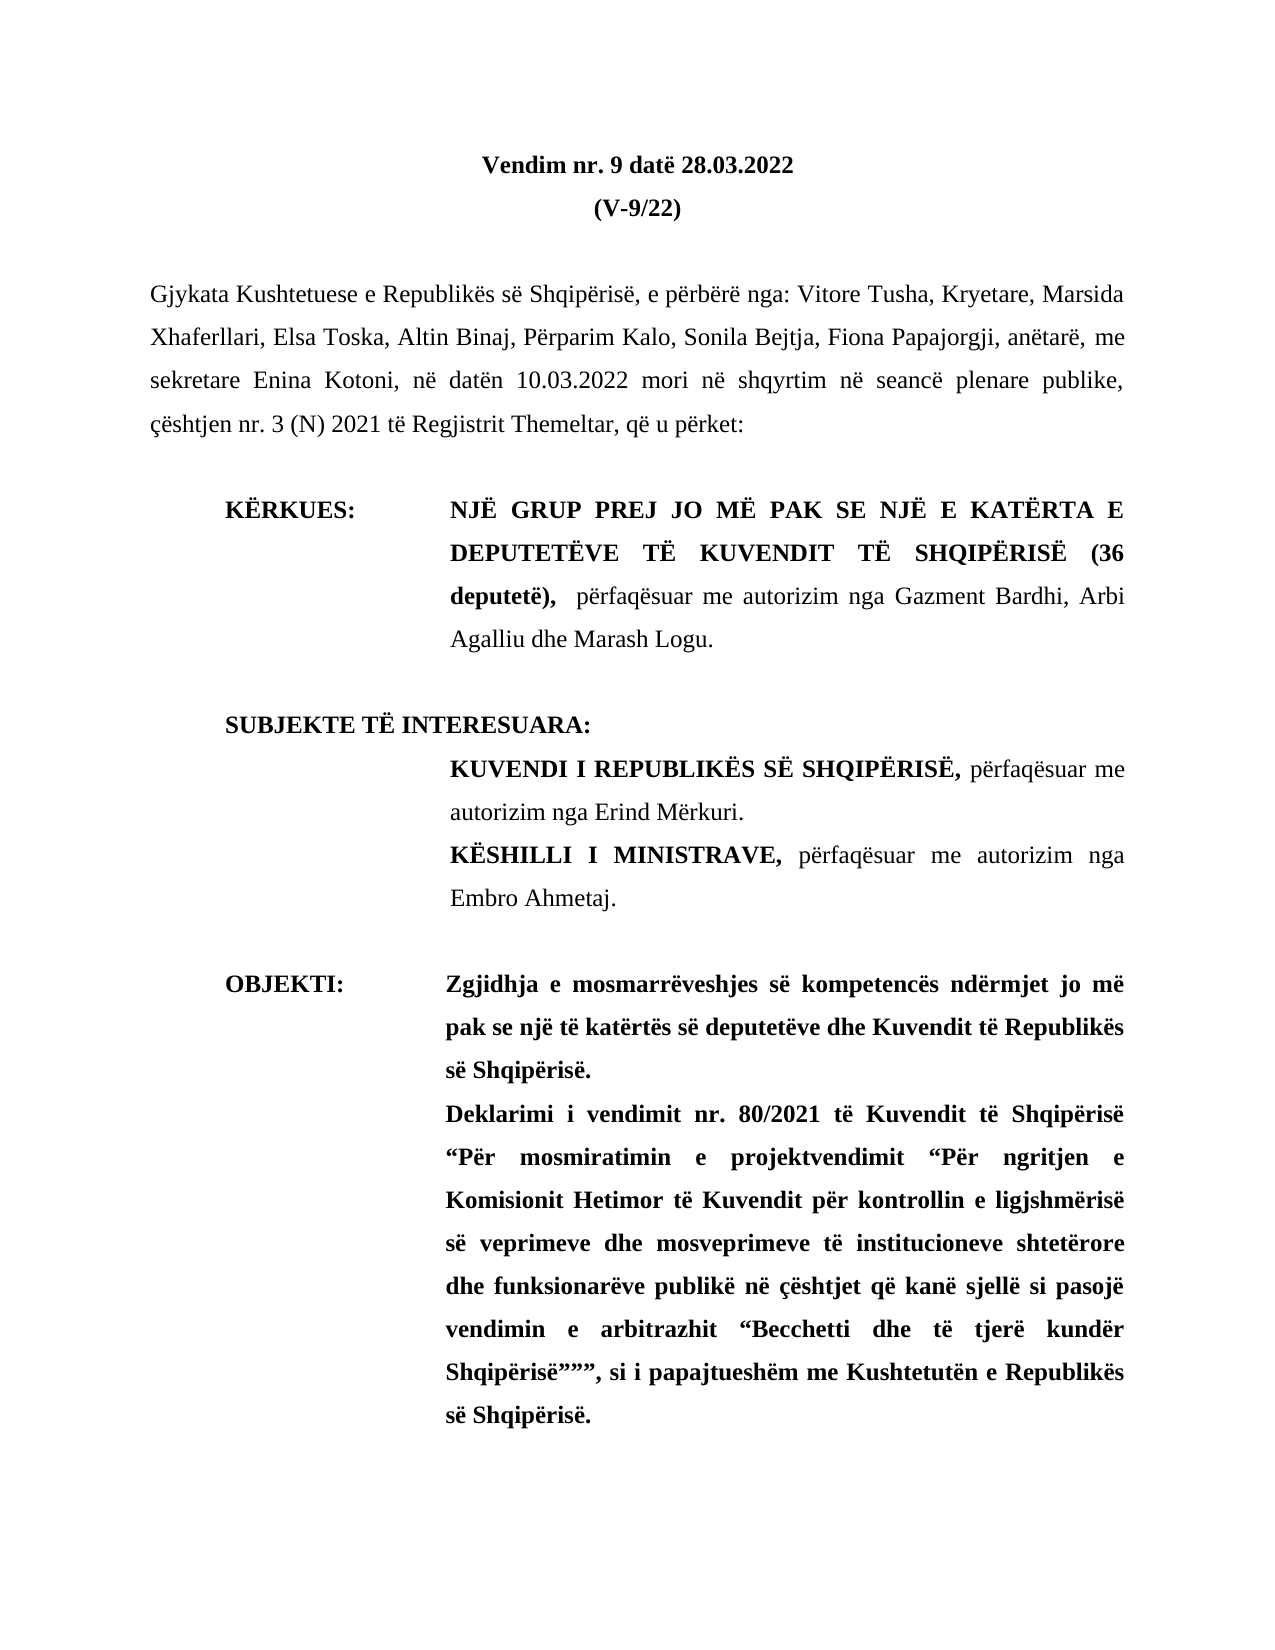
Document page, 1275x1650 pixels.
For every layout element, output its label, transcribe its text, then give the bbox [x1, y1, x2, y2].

text KUVENDI I REPUBLIKËS SË SHQIPËRISË, përfaqësuar me autorizim nga Erind Mërkuri. [450, 754, 1125, 826]
text KËSHILLI I MINISTRAVE, përfaqësuar me autorizim nga Embro Ahmetaj. [450, 840, 1125, 912]
text Vendim nr. 9 datë 28.03.2022 [150, 150, 1125, 179]
text SUBJEKTE TË INTERESUARA: [150, 711, 1125, 739]
text (V-9/22) [150, 193, 1125, 222]
text Deklarimi i vendimit nr. 80/2021 të Kuvendit të Shqipërisë “Për mosmiratimin e projektvendimit “Për ngritjen e Komisionit Hetimor të Kuvendit për kontrollin e ligjshmërisë së veprimeve dhe mosveprimeve të institucioneve shtetërore dhe funksionarëve publikë në çështjet që kanë sjellë si pasojë vendimin e arbitrazhit “Becchetti dhe të tjerë kundër Shqipërisë”””, si i papajtueshëm me Kushtetutën e Republikës së Shqipërisë. [445, 1099, 1125, 1429]
text KËRKUES: NJË GRUP PREJ JO MË PAK SE NJË E KATËRTA E DEPUTETËVE TË KUVENDIT TË SHQIPËRISË (36 deputetë), përfaqësuar me autorizim nga Gazment Bardhi, Arbi Agalliu dhe Marash Logu. [225, 495, 1125, 653]
text Gjykata Kushtetuese e Republikës së Shqipërisë, e përbërë nga: Vitore Tusha, Kryetare, Marsida Xhaferllari, Elsa Toska, Altin Binaj, Përparim Kalo, Sonila Bejtja, Fiona Papajorgji, anëtarë, me sekretare Enina Kotoni, në datën 10.03.2022 mori në shqyrtim në seancë plenare publike, çështjen nr. 3 (N) 2021 të Regjistrit Themeltar, që u përket: [150, 279, 1125, 437]
text OBJEKTI: Zgjidhja e mosmarrëveshjes së kompetencës ndërmjet jo më pak se një të katërtës së deputetëve dhe Kuvendit të Republikës së Shqipërisë. [225, 969, 1125, 1084]
